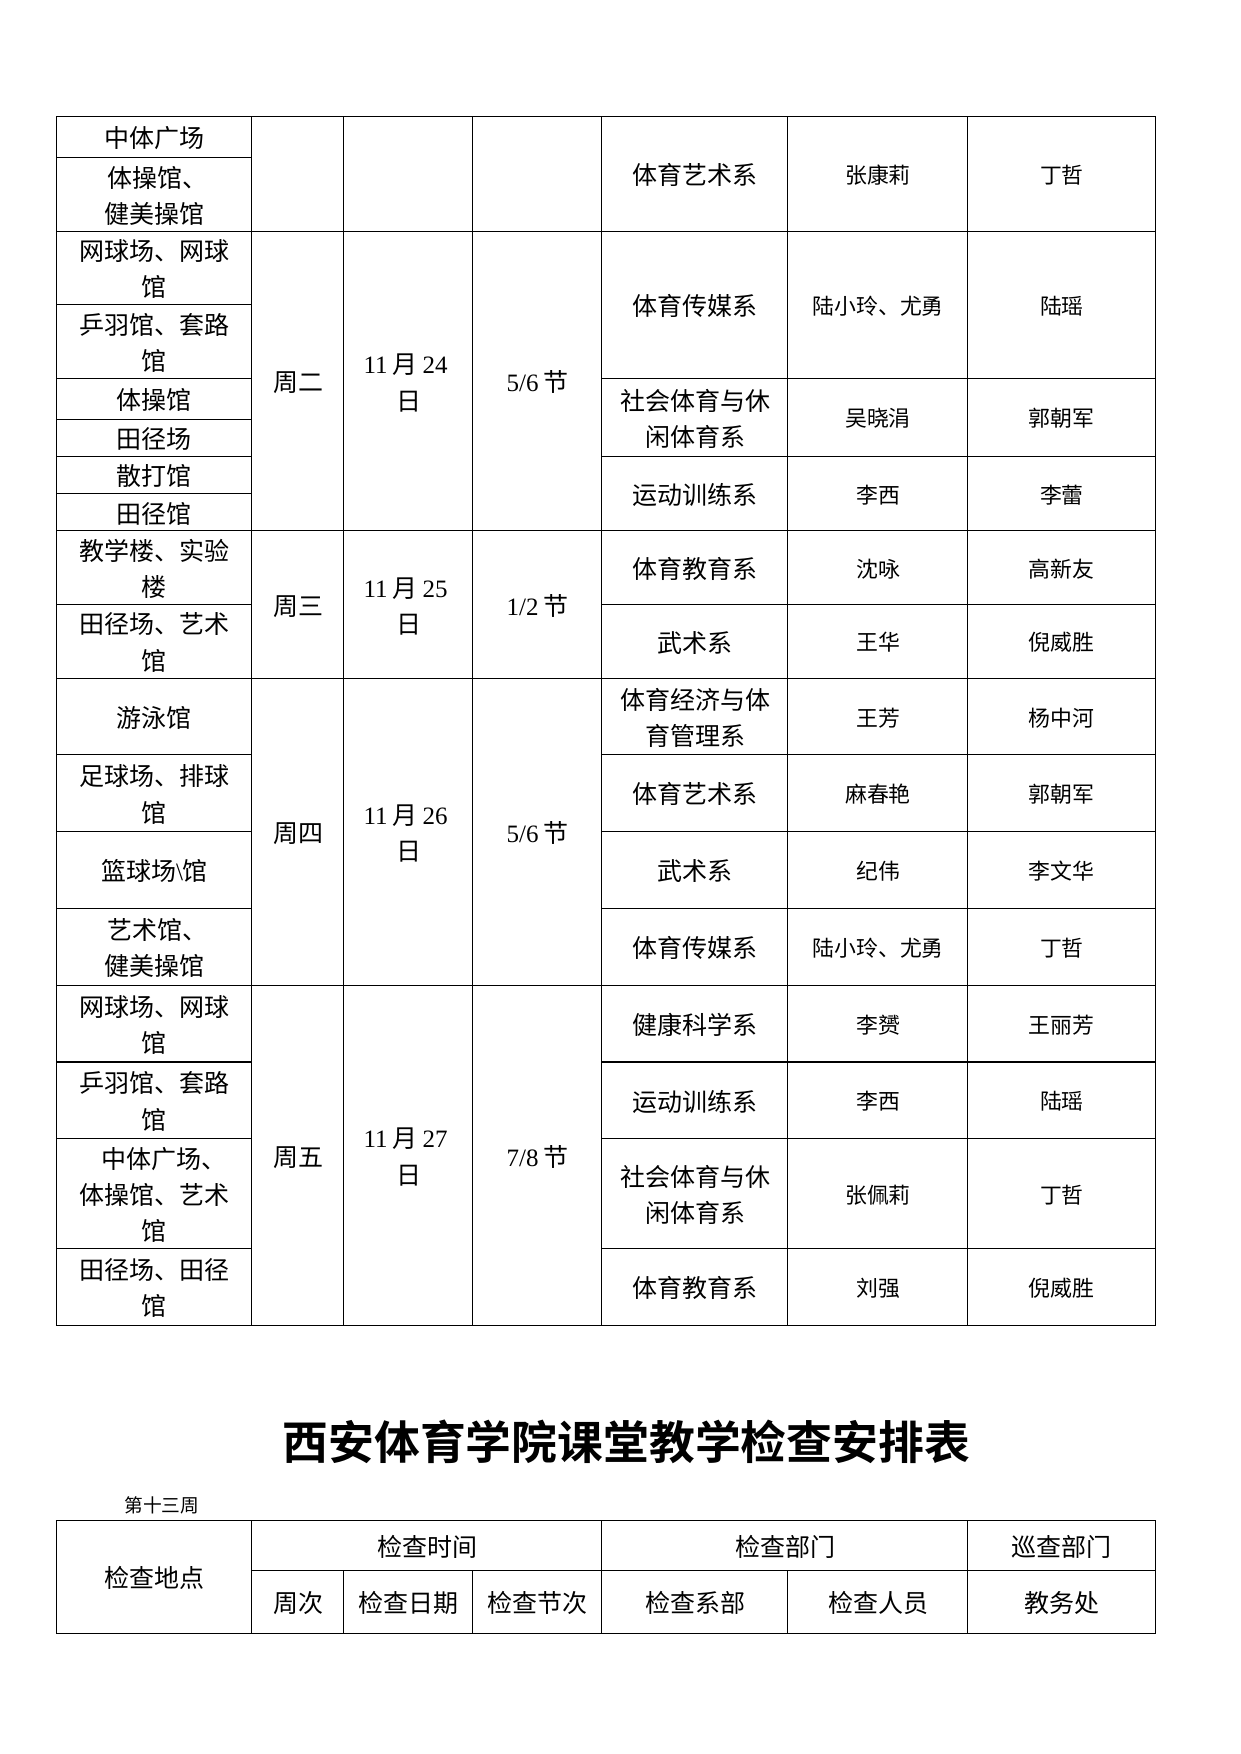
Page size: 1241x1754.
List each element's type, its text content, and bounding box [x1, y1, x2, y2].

table_cell 李西 [788, 457, 967, 530]
table_cell 王丽芳 [968, 986, 1155, 1061]
table_cell 周二 [252, 232, 343, 530]
table_cell 教学楼、实验楼 [57, 531, 251, 604]
table_cell 周四 [252, 679, 343, 984]
table_header 检查地点 [57, 1521, 251, 1632]
table_cell 郭朝军 [968, 755, 1155, 831]
table_cell 散打馆 [57, 457, 251, 493]
table_cell 艺术馆、 健美操馆 [57, 909, 251, 984]
table_cell 篮球场\馆 [57, 832, 251, 908]
table_header 巡查部门 [968, 1521, 1155, 1570]
table_cell 丁哲 [968, 1139, 1155, 1248]
table_cell 中体广场、 体操馆、艺术馆 [57, 1139, 251, 1248]
table_cell 1/2节 [473, 531, 601, 677]
table_cell 检查节次 [473, 1571, 601, 1632]
table_cell 陆小玲、尤勇 [788, 909, 967, 984]
table_cell 田径场、田径馆 [57, 1249, 251, 1325]
table_cell 11月25日 [344, 531, 472, 677]
table_cell 足球场、排球馆 [57, 755, 251, 831]
table_cell 陆小玲、尤勇 [788, 232, 967, 378]
table_cell 李赟 [788, 986, 967, 1061]
table_cell 运动训练系 [602, 1063, 787, 1138]
table_cell 7/8节 [473, 986, 601, 1325]
table_cell 郭朝军 [968, 379, 1155, 456]
table_cell 陆瑶 [968, 1063, 1155, 1138]
table_cell 李西 [788, 1063, 967, 1138]
text 第十三周 [124, 1488, 1128, 1520]
table_cell 体育传媒系 [602, 232, 787, 378]
table_cell 杨中河 [968, 679, 1155, 754]
table_cell 乒羽馆、套路馆 [57, 305, 251, 378]
table_cell 吴晓涓 [788, 379, 967, 456]
table_cell 11月26日 [344, 679, 472, 984]
table_cell 游泳馆 [57, 679, 251, 754]
table_cell 检查日期 [344, 1571, 472, 1632]
table_cell 5/6节 [473, 232, 601, 530]
table_cell 麻春艳 [788, 755, 967, 831]
table_cell 田径场、艺术馆 [57, 605, 251, 677]
table_cell 李蕾 [968, 457, 1155, 530]
table_cell 体育传媒系 [602, 909, 787, 984]
table_cell 健康科学系 [602, 986, 787, 1061]
table_cell 网球场、网球馆 [57, 232, 251, 304]
table_cell 田径馆 [57, 494, 251, 530]
table_cell 检查系部 [602, 1571, 787, 1632]
table_header 检查时间 [252, 1521, 601, 1570]
table_cell 倪威胜 [968, 605, 1155, 677]
text 西安体育学院课堂教学检查安排表 [124, 1390, 1128, 1488]
table_cell 刘强 [788, 1249, 967, 1325]
table_cell 武术系 [602, 832, 787, 908]
table_cell 体操馆、 健美操馆 [57, 158, 251, 231]
table_cell 周次 [252, 1571, 343, 1632]
table_cell 田径场 [57, 420, 251, 456]
table_cell 5/6节 [473, 679, 601, 984]
table_cell 纪伟 [788, 832, 967, 908]
table_cell 丁哲 [968, 117, 1155, 231]
table_cell 周五 [252, 986, 343, 1325]
table_cell 运动训练系 [602, 457, 787, 530]
table_cell 体育教育系 [602, 1249, 787, 1325]
table_cell 王华 [788, 605, 967, 677]
table_cell 张康莉 [788, 117, 967, 231]
table_cell 检查人员 [788, 1571, 967, 1632]
table_cell 社会体育与休闲体育系 [602, 379, 787, 456]
table_cell 陆瑶 [968, 232, 1155, 378]
table_cell 体育艺术系 [602, 755, 787, 831]
table_cell 教务处 巡查人员 [968, 1571, 1155, 1632]
table_cell 丁哲 [968, 909, 1155, 984]
table_cell 李文华 [968, 832, 1155, 908]
table_cell 倪威胜 [968, 1249, 1155, 1325]
table_cell 体育艺术系 [602, 117, 787, 231]
table_cell 张佩莉 [788, 1139, 967, 1248]
table_cell 王芳 [788, 679, 967, 754]
table_cell 武术系 [602, 605, 787, 677]
table_cell 体育经济与体育管理系 [602, 679, 787, 754]
table_cell 沈咏 [788, 531, 967, 604]
table_cell 网球场、网球馆 [57, 986, 251, 1061]
table_cell 11月27日 [344, 986, 472, 1325]
table_cell 社会体育与休闲体育系 [602, 1139, 787, 1248]
table_cell 乒羽馆、套路馆 [57, 1063, 251, 1138]
table_cell 高新友 [968, 531, 1155, 604]
table_header 检查部门 [602, 1521, 967, 1570]
table_cell 周三 [252, 531, 343, 677]
table_cell 中体广场 [57, 117, 251, 157]
table_cell 体育教育系 [602, 531, 787, 604]
table_cell 11月24日 [344, 232, 472, 530]
table_cell 体操馆 [57, 379, 251, 418]
